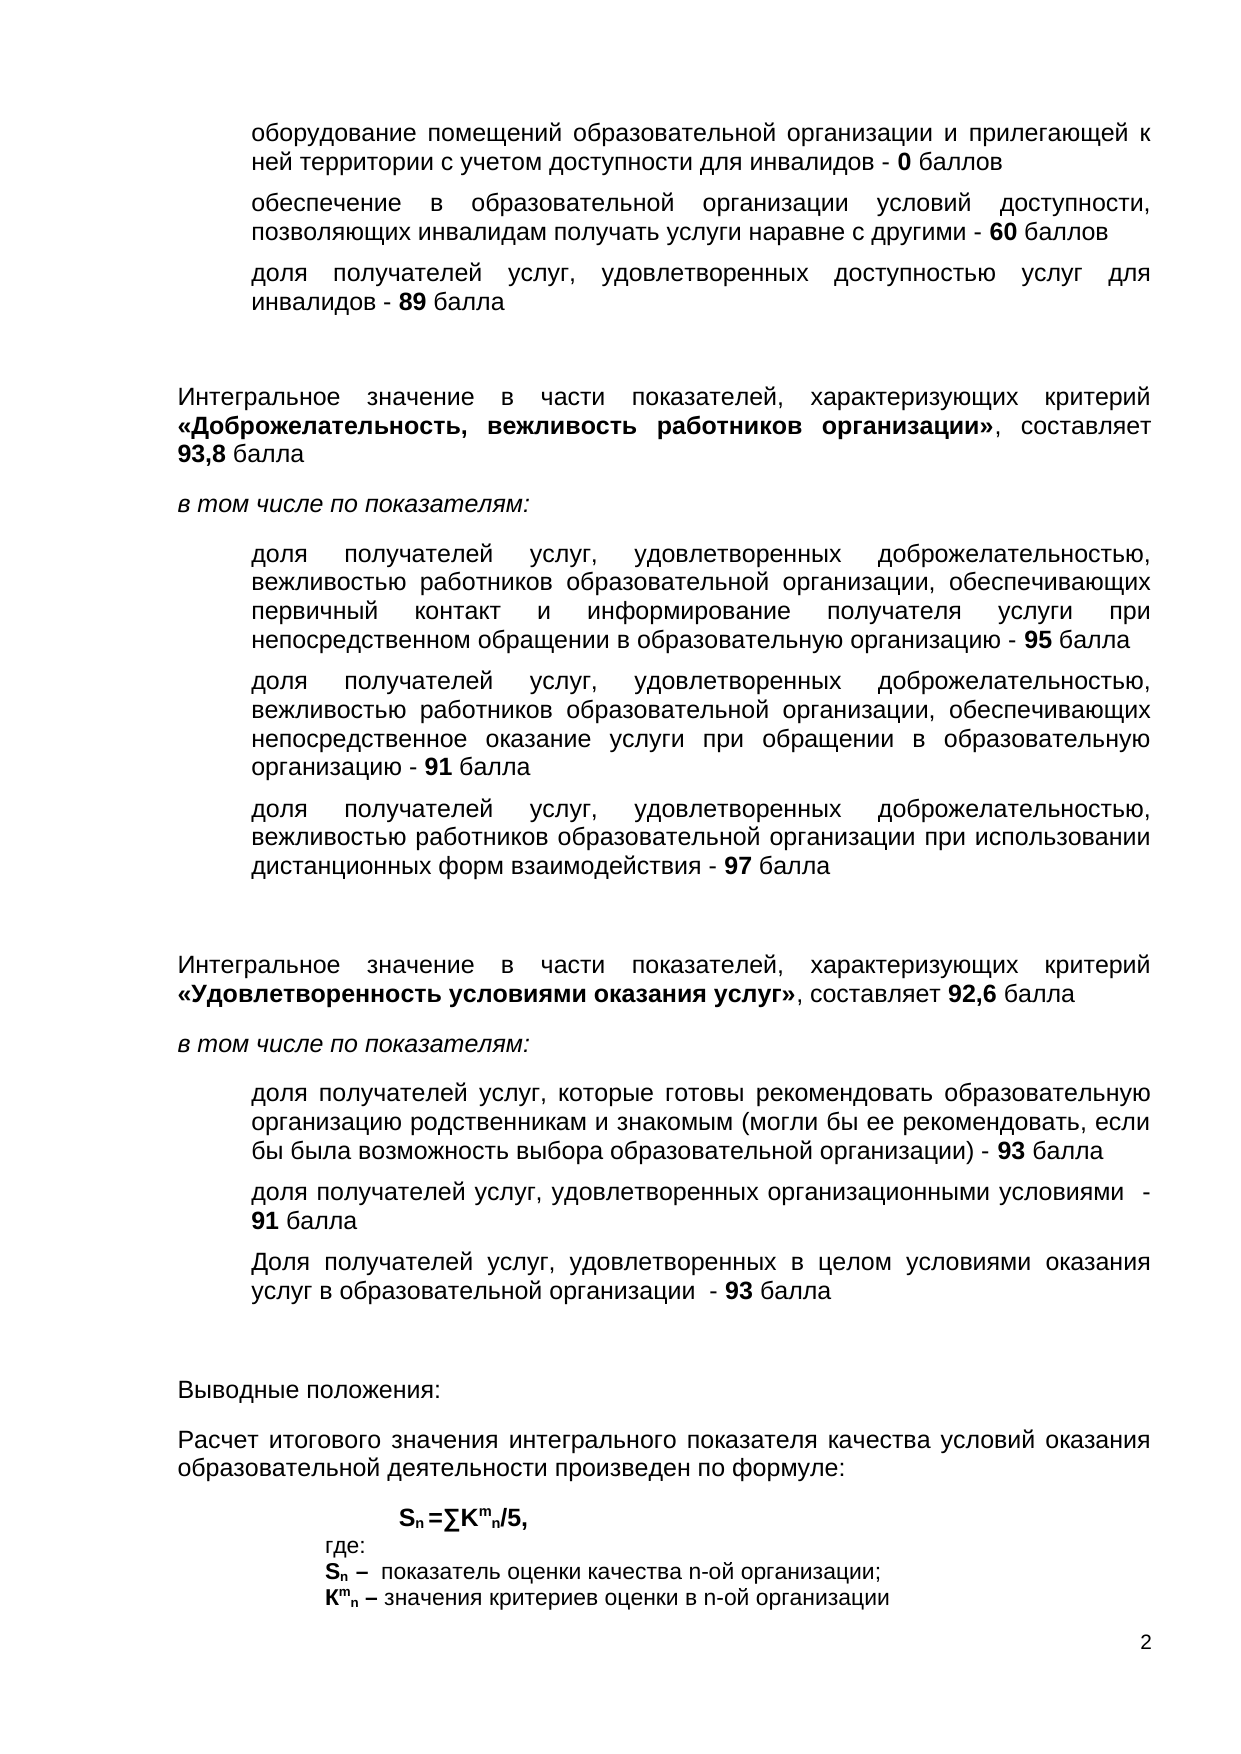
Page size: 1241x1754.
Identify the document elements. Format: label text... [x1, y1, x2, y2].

text доля получателей услуг, удовлетворенных доступностью услуг для инвалидов - 89 балла [251, 258, 1152, 316]
text обеспечение в образовательной организации условий доступности, позволяющих инвалидам получать услуги наравне с другими - 60 баллов [251, 188, 1152, 246]
text где: [325, 1532, 1152, 1558]
text в том числе по показателям: [177, 1029, 1152, 1057]
text Доля получателей услуг, удовлетворенных в целом условиями оказания услуг в образовательной организации - 93 балла [251, 1247, 1152, 1304]
text доля получателей услуг, удовлетворенных доброжелательностью, вежливостью работников образовательной организации, обеспечивающих непосредственное оказание услуги при обращении в образовательную организацию - 91 балла [251, 666, 1152, 781]
text доля получателей услуг, удовлетворенных доброжелательностью, вежливостью работников образовательной организации, обеспечивающих первичный контакт и информирование получателя услуги при непосредственном обращении в образовательную организацию - 95 балла [251, 538, 1152, 653]
text Выводные положения: [177, 1375, 1152, 1404]
text доля получателей услуг, удовлетворенных организационными условиями - 91 балла [251, 1177, 1152, 1234]
text доля получателей услуг, которые готовы рекомендовать образовательную организацию родственникам и знакомым (могли бы ее рекомендовать, если бы была возможность выбора образовательной организации) - 93 балла [251, 1078, 1152, 1164]
text Sn – показатель оценки качества n-ой организации; [325, 1558, 1152, 1584]
text Интегральное значение в части показателей, характеризующих критерий «Доброжелательность, вежливость работников организации», составляет 93,8 балла [177, 382, 1152, 468]
text оборудование помещений образовательной организации и прилегающей к ней территории с учетом доступности для инвалидов - 0 баллов [251, 118, 1152, 176]
text Интегральное значение в части показателей, характеризующих критерий «Удовлетворенность условиями оказания услуг», составляет 92,6 балла [177, 950, 1152, 1008]
text Sn =∑Kmn/5, [398, 1503, 1152, 1532]
text Расчет итогового значения интегрального показателя качества условий оказания образовательной деятельности произведен по формуле: [177, 1424, 1152, 1482]
text доля получателей услуг, удовлетворенных доброжелательностью, вежливостью работников образовательной организации при использовании дистанционных форм взаимодействия - 97 балла [251, 793, 1152, 880]
text Кmn – значения критериев оценки в n-ой организации [325, 1584, 1152, 1611]
text в том числе по показателям: [177, 489, 1152, 518]
